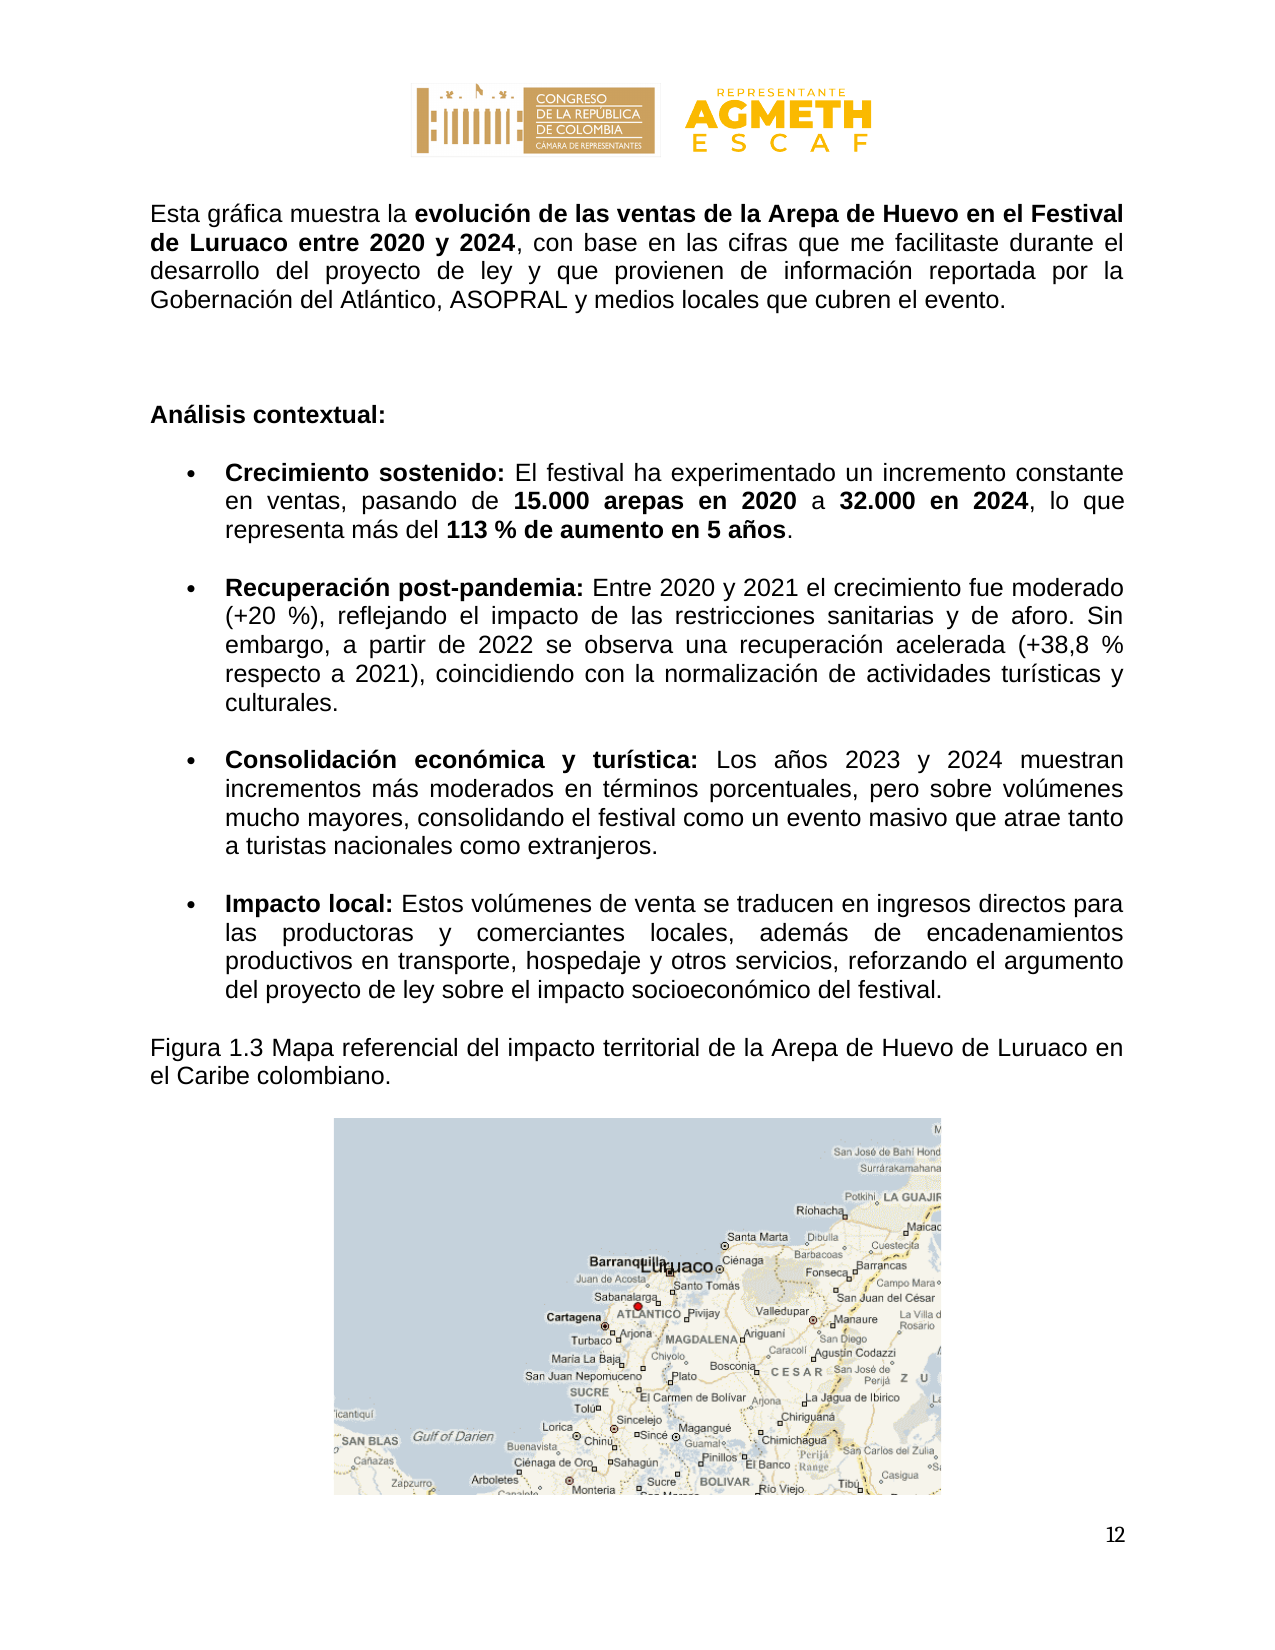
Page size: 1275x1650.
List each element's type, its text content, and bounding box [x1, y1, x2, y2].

text Esta gráfica muestra la evolución de las ventas de la Arepa de Huevo en el Festival de Luruaco entre 2020 y 2024, con base en las cifras que me facilitaste durante el desarrollo del proyecto de ley y que provienen de información reportada por la Gobernación del Atlántico, ASOPRAL y medios locales que cubren el evento. [150, 199, 1125, 314]
list Recuperación post-pandemia: Entre 2020 y 2021 el crecimiento fue moderado (+20 %), reflejando el impacto de las restricciones sanitarias y de aforo. Sin embargo, a partir de 2022 se observa una recuperación acelerada (+38,8 % respecto a 2021), coincidiendo con la normalización de actividades turísticas y culturales. [187, 573, 1125, 716]
picture [371, 75, 904, 171]
picture [333, 1118, 942, 1495]
list Consolidación económica y turística: Los años 2023 y 2024 muestran incrementos más moderados en términos porcentuales, pero sobre volúmenes mucho mayores, consolidando el festival como un evento masivo que atrae tanto a turistas nacionales como extranjeros. [187, 745, 1125, 860]
text Figura 1.3 Mapa referencial del impacto territorial de la Arepa de Huevo de Luruaco en el Caribe colombiano. [150, 1033, 1125, 1090]
list Crecimiento sostenido: El festival ha experimentado un incremento constante en ventas, pasando de 15.000 arepas en 2020 a 32.000 en 2024, lo que representa más del 113 % de aumento en 5 años. [187, 458, 1125, 544]
list Impacto local: Estos volúmenes de venta se traducen en ingresos directos para las productoras y comerciantes locales, además de encadenamientos productivos en transporte, hospedaje y otros servicios, reforzando el argumento del proyecto de ley sobre el impacto socioeconómico del festival. [187, 889, 1125, 1004]
text Análisis contextual: [150, 400, 1125, 429]
